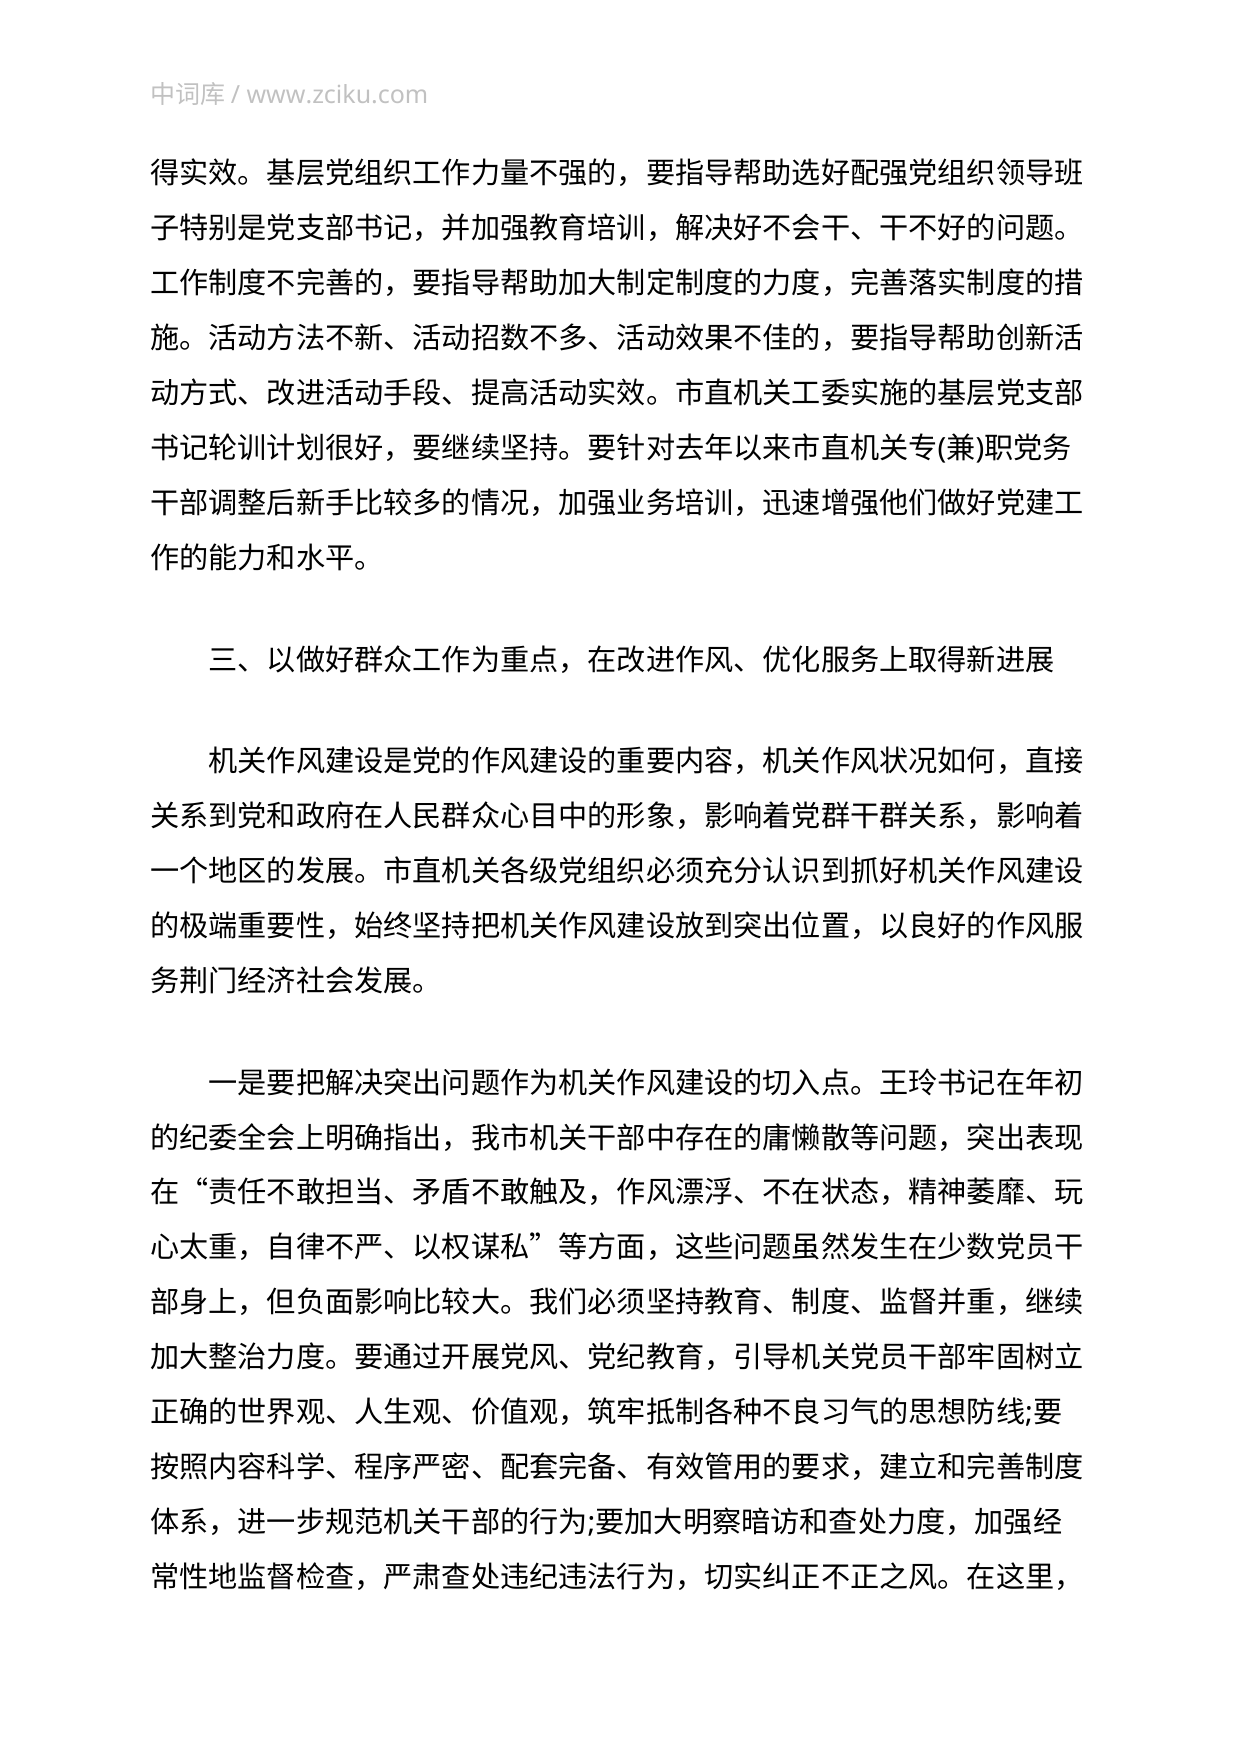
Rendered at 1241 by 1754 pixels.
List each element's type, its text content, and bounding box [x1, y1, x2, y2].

text 机关作风建设是党的作风建设的重要内容，机关作风状况如何，直接关系到党和政府在人民群众心目中的形象，影响着党群干群关系，影响着一个地区的发展。市直机关各级党组织必须充分认识到抓好机关作风建设的极端重要性，始终坚持把机关作风建设放到突出位置，以良好的作风服务荆门经济社会发展。 [150, 738, 1090, 1000]
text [150, 1059, 1090, 1596]
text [150, 150, 1090, 577]
text 三、以做好群众工作为重点，在改进作风、优化服务上取得新进展 [150, 636, 1090, 678]
